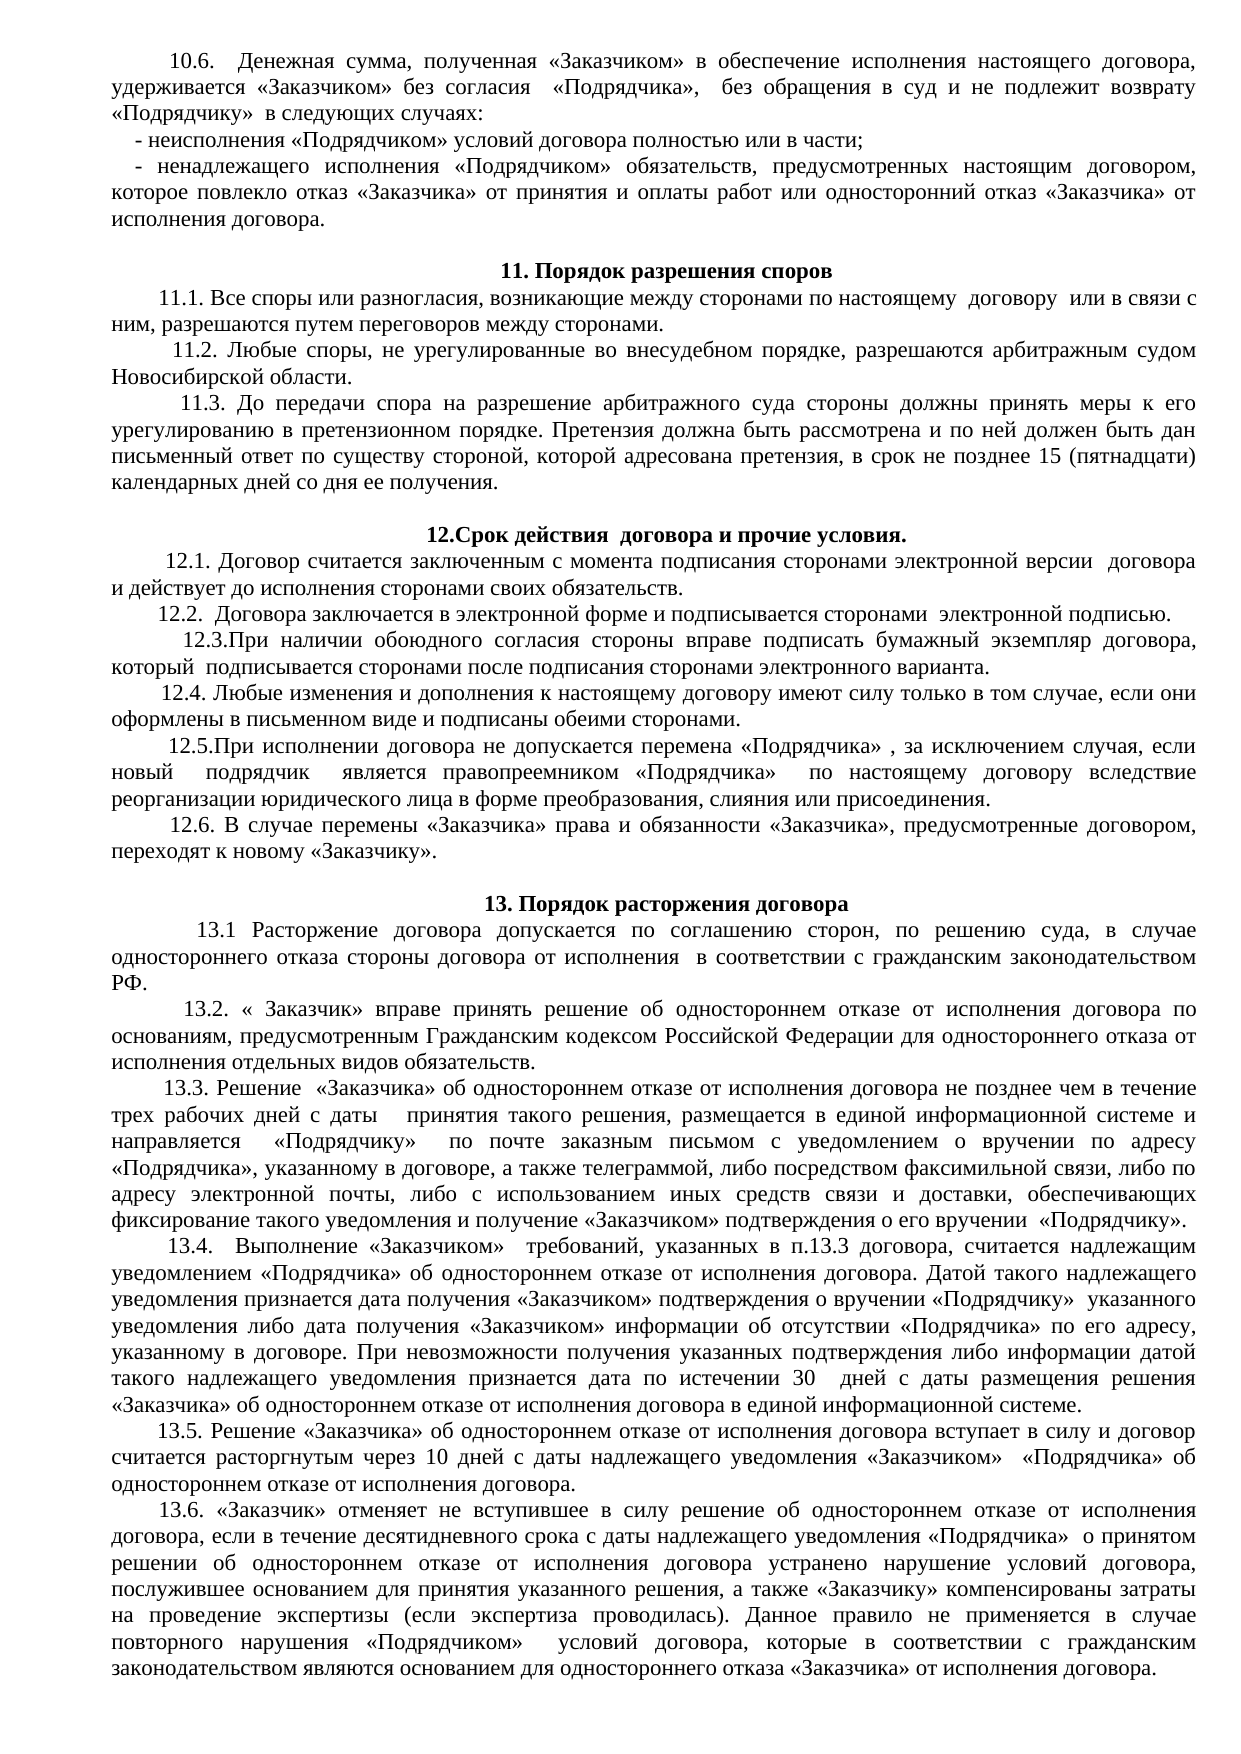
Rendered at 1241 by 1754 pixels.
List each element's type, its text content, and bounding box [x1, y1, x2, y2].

text - неисполнения «Подрядчиком» условий договора полностью или в части; [111, 126, 1198, 152]
text - ненадлежащего исполнения «Подрядчиком» обязательств, предусмотренных настоящим договором, которое повлекло отказ «Заказчика» от принятия и оплаты работ или односторонний отказ «Заказчика» от исполнения договора. [111, 152, 1198, 231]
text 12.5.При исполнении договора не допускается перемена «Подрядчика» , за исключением случая, если новый подрядчик является правопреемником «Подрядчика» по настоящему договору вследствие реорганизации юридического лица в форме преобразования, слияния или присоединения. [111, 732, 1198, 811]
text 13.5. Решение «Заказчика» об одностороннем отказе от исполнения договора вступает в силу и договор считается расторгнутым через 10 дней с даты надлежащего уведомления «Заказчиком» «Подрядчика» об одностороннем отказе от исполнения договора. [111, 1417, 1198, 1496]
text 11.2. Любые споры, не урегулированные во внесудебном порядке, разрешаются арбитражным судом Новосибирской области. [111, 337, 1198, 389]
text 13. Порядок расторжения договора [111, 890, 1198, 916]
text 13.6. «Заказчик» отменяет не вступившее в силу решение об одностороннем отказе от исполнения договора, если в течение десятидневного срока с даты надлежащего уведомления «Подрядчика» о принятом решении об одностороннем отказе от исполнения договора устранено нарушение условий договора, послужившее основанием для принятия указанного решения, а также «Заказчику» компенсированы затраты на проведение экспертизы (если экспертиза проводилась). Данное правило не применяется в случае повторного нарушения «Подрядчиком» условий договора, которые в соответствии с гражданским законодательством являются основанием для одностороннего отказа «Заказчика» от исполнения договора. [111, 1496, 1198, 1681]
text 12.4. Любые изменения и дополнения к настоящему договору имеют силу только в том случае, если они оформлены в письменном виде и подписаны обеими сторонами. [111, 679, 1198, 732]
text 13.4. Выполнение «Заказчиком» требований, указанных в п.13.3 договора, считается надлежащим уведомлением «Подрядчика» об одностороннем отказе от исполнения договора. Датой такого надлежащего уведомления признается дата получения «Заказчиком» подтверждения о вручении «Подрядчику» указанного уведомления либо дата получения «Заказчиком» информации об отсутствии «Подрядчика» по его адресу, указанному в договоре. При невозможности получения указанных подтверждения либо информации датой такого надлежащего уведомления признается дата по истечении 30 дней с даты размещения решения «Заказчика» об одностороннем отказе от исполнения договора в единой информационной системе. [111, 1233, 1198, 1417]
text 12.3.При наличии обоюдного согласия стороны вправе подписать бумажный экземпляр договора, который подписывается сторонами после подписания сторонами электронного варианта. [111, 626, 1198, 679]
text 11.3. До передачи спора на разрешение арбитражного суда стороны должны принять меры к его урегулированию в претензионном порядке. Претензия должна быть рассмотрена и по ней должен быть дан письменный ответ по существу стороной, которой адресована претензия, в срок не позднее 15 (пятнадцати) календарных дней со дня ее получения. [111, 389, 1198, 495]
text 13.2. « Заказчик» вправе принять решение об одностороннем отказе от исполнения договора по основаниям, предусмотренным Гражданским кодексом Российской Федерации для одностороннего отказа от исполнения отдельных видов обязательств. [111, 995, 1198, 1074]
text 13.1 Расторжение договора допускается по соглашению сторон, по решению суда, в случае одностороннего отказа стороны договора от исполнения в соответствии с гражданским законодательством РФ. [111, 916, 1198, 995]
text 11.1. Все споры или разногласия, возникающие между сторонами по настоящему договору или в связи с ним, разрешаются путем переговоров между сторонами. [111, 284, 1198, 337]
text 12.1. Договор считается заключенным с момента подписания сторонами электронной версии договора и действует до исполнения сторонами своих обязательств. [111, 547, 1198, 600]
text 12.Срок действия договора и прочие условия. [111, 521, 1198, 547]
text 11. Порядок разрешения споров [111, 257, 1198, 284]
text 12.6. В случае перемены «Заказчика» права и обязанности «Заказчика», предусмотренные договором, переходят к новому «Заказчику». [111, 811, 1198, 864]
text 10.6. Денежная сумма, полученная «Заказчиком» в обеспечение исполнения настоящего договора, удерживается «Заказчиком» без согласия «Подрядчика», без обращения в суд и не подлежит возврату «Подрядчику» в следующих случаях: [111, 47, 1198, 126]
text 13.3. Решение «Заказчика» об одностороннем отказе от исполнения договора не позднее чем в течение трех рабочих дней с даты принятия такого решения, размещается в единой информационной системе и направляется «Подрядчику» по почте заказным письмом с уведомлением о вручении по адресу «Подрядчика», указанному в договоре, а также телеграммой, либо посредством факсимильной связи, либо по адресу электронной почты, либо с использованием иных средств связи и доставки, обеспечивающих фиксирование такого уведомления и получение «Заказчиком» подтверждения о его вручении «Подрядчику». [111, 1074, 1198, 1233]
text 12.2. Договора заключается в электронной форме и подписывается сторонами электронной подписью. [111, 600, 1198, 626]
